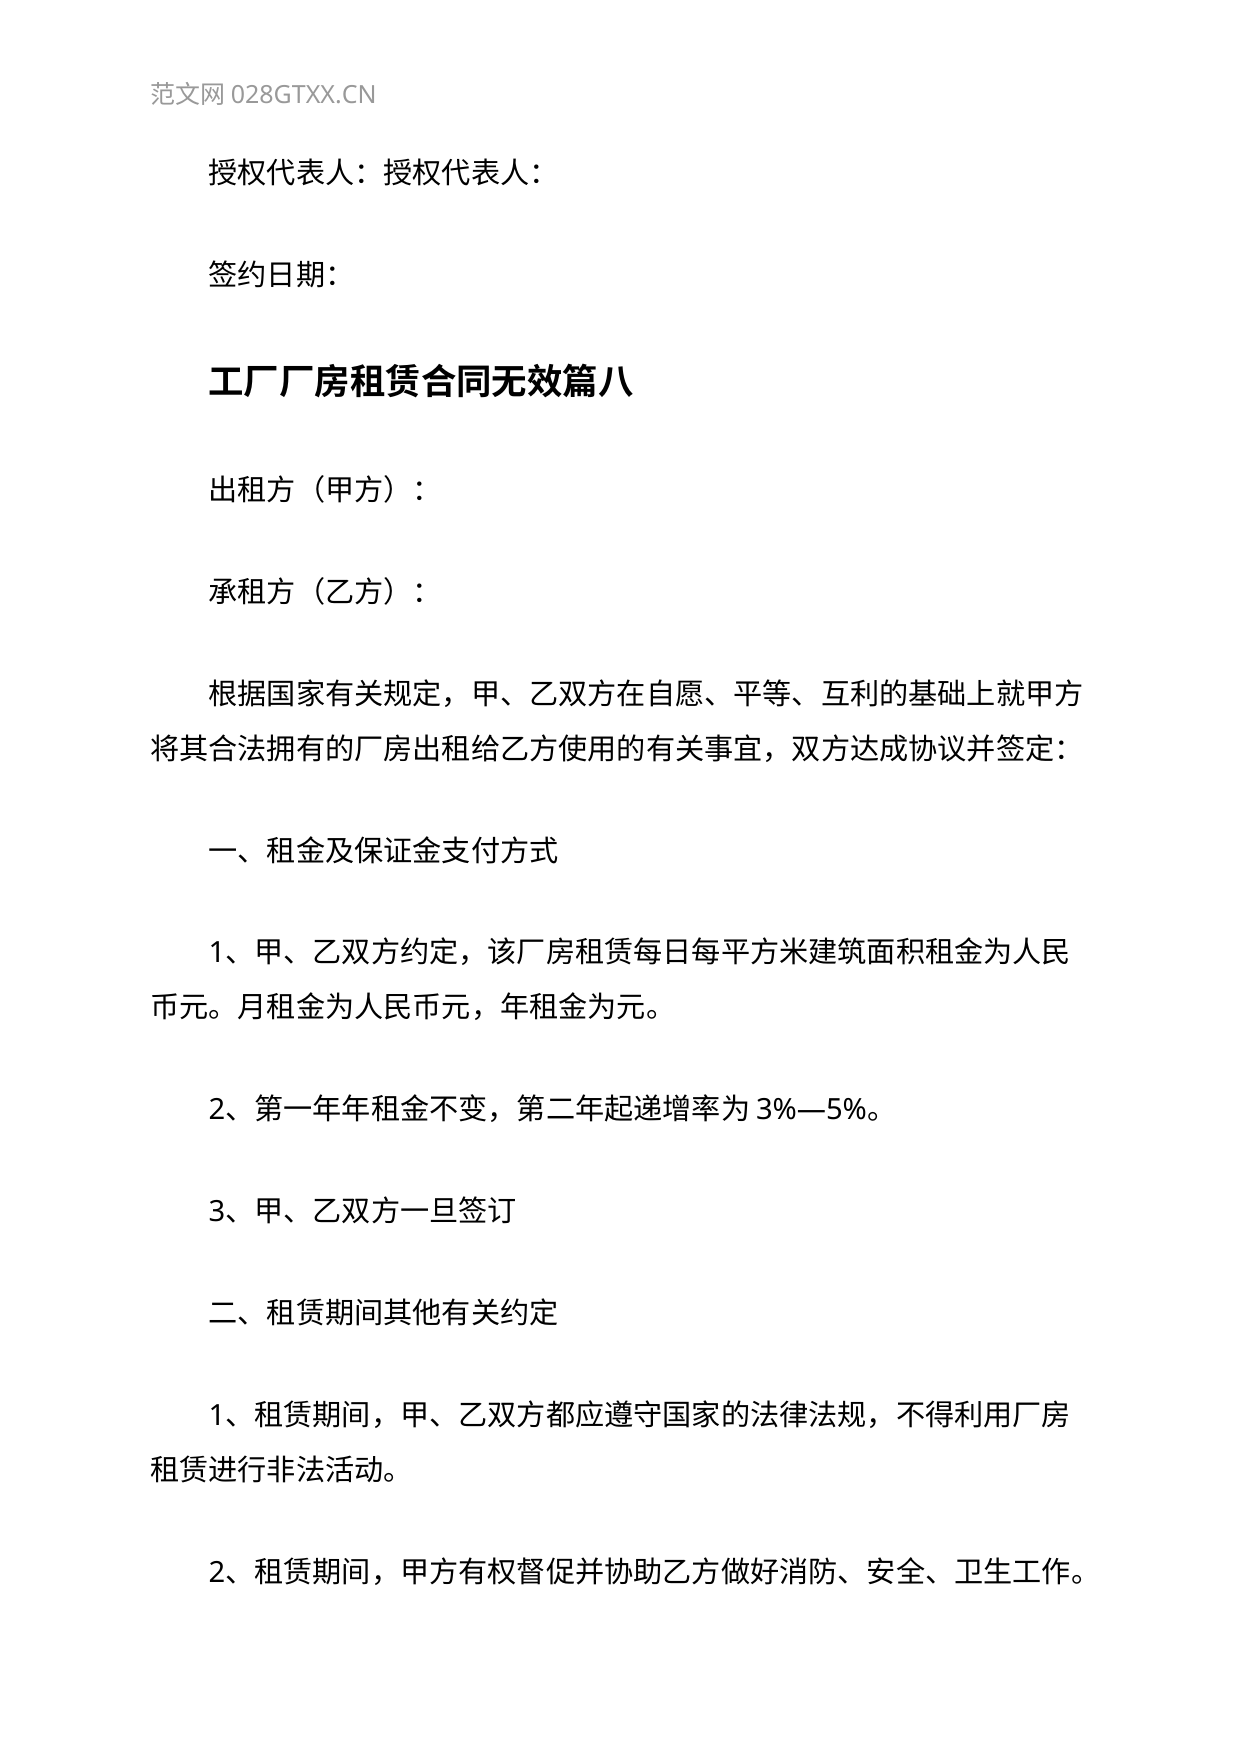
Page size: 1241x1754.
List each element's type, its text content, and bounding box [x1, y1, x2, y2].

text 签约日期： [150, 252, 1090, 294]
text 承租方（乙方）： [150, 569, 1090, 611]
text 3、甲、乙双方一旦签订 [150, 1188, 1090, 1230]
text 出租方（甲方）： [150, 467, 1090, 509]
text 2、租赁期间，甲方有权督促并协助乙方做好消防、安全、卫生工作。 [150, 1548, 1090, 1591]
text 工厂厂房租赁合同无效篇八 [150, 353, 1090, 405]
text 一、租金及保证金支付方式 [150, 827, 1090, 869]
text 二、租赁期间其他有关约定 [150, 1290, 1090, 1332]
text 授权代表人：授权代表人： [150, 150, 1090, 192]
text 1、甲、乙双方约定，该厂房租赁每日每平方米建筑面积租金为人民币元。月租金为人民币元，年租金为元。 [150, 929, 1090, 1026]
text 1、租赁期间，甲、乙双方都应遵守国家的法律法规，不得利用厂房租赁进行非法活动。 [150, 1391, 1090, 1489]
text 根据国家有关规定，甲、乙双方在自愿、平等、互利的基础上就甲方将其合法拥有的厂房出租给乙方使用的有关事宜，双方达成协议并签定： [150, 671, 1090, 768]
text 2、第一年年租金不变，第二年起递增率为3%—5%。 [150, 1086, 1090, 1128]
